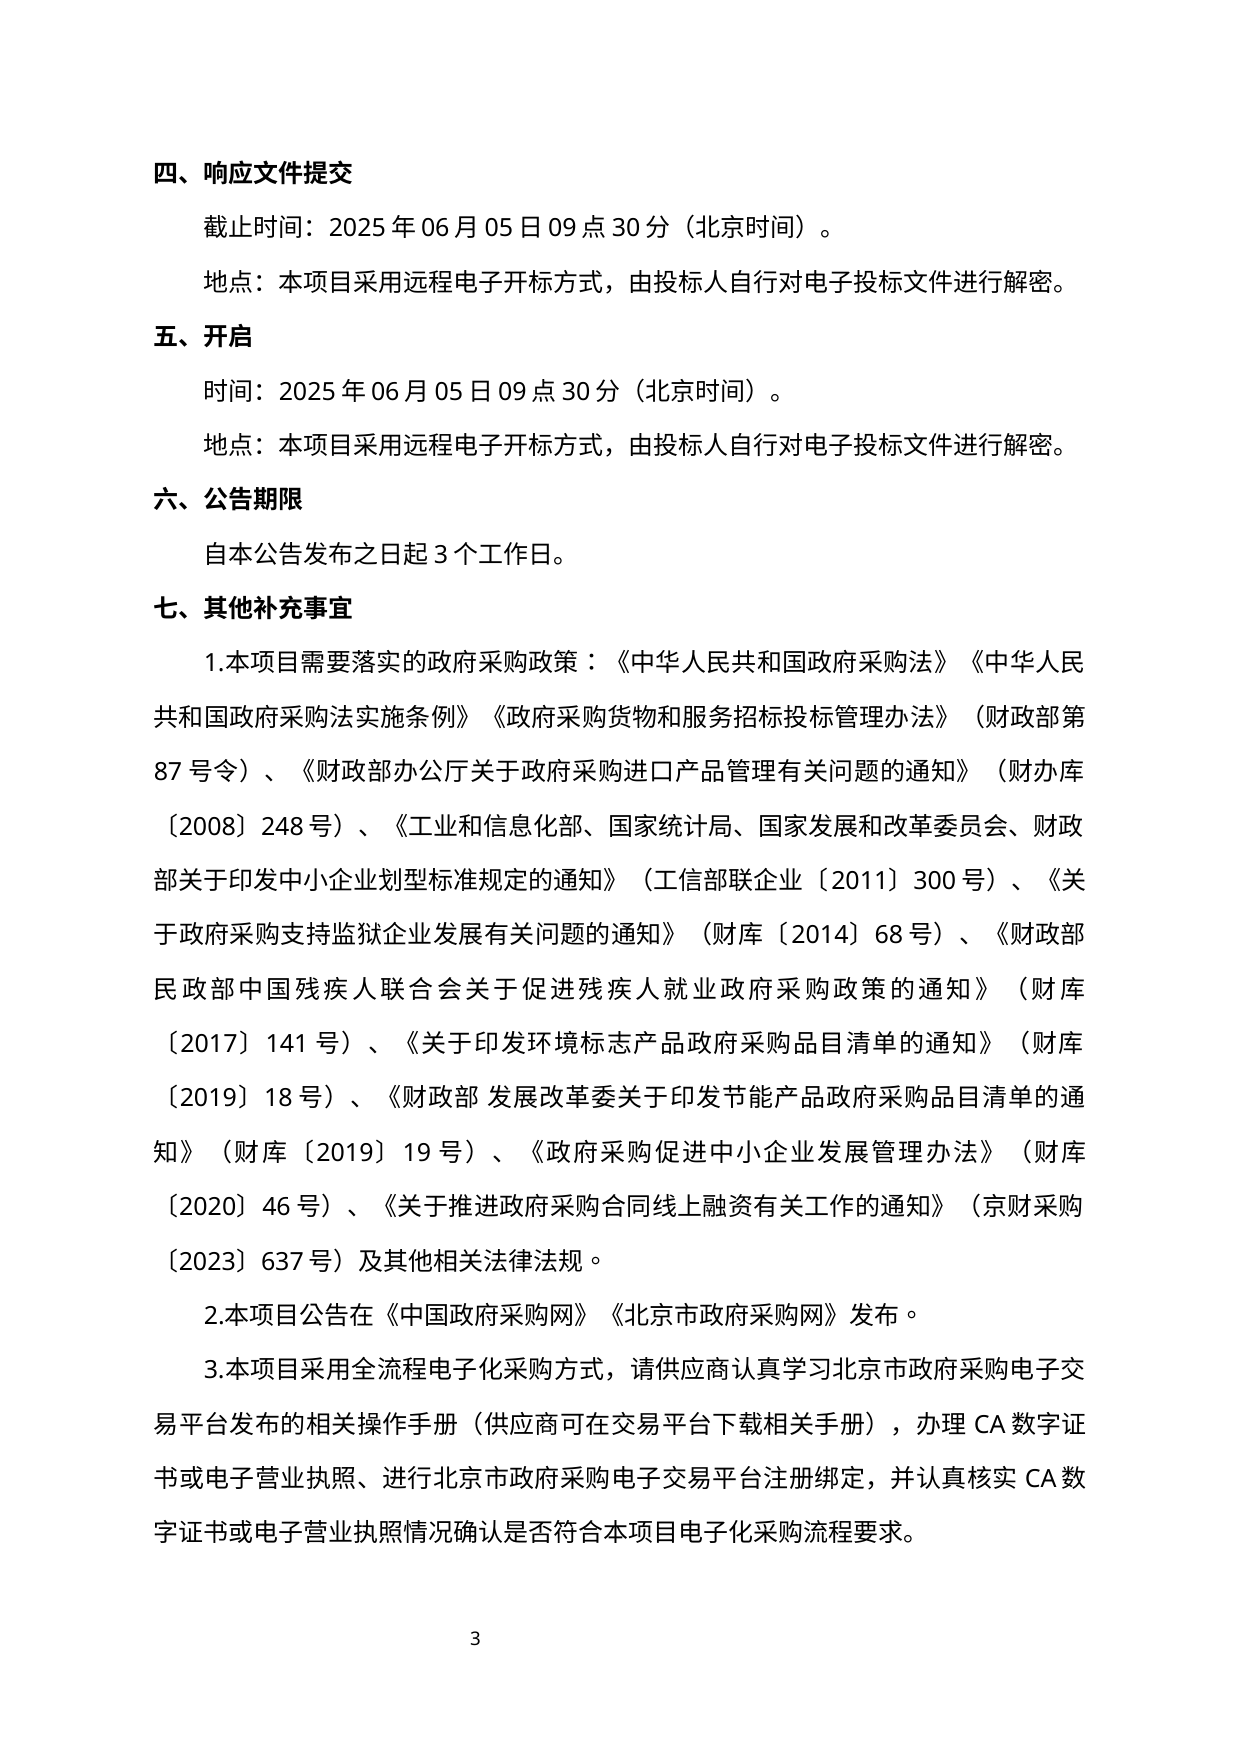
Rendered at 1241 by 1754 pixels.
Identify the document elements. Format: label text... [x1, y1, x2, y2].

text 2.本项目公告在《中国政府采购网》《北京市政府采购网》发布。 [153, 1295, 1087, 1332]
text 地点：本项目采用远程电子开标方式，由投标人自行对电子投标文件进行解密。 [153, 425, 1087, 462]
subtitle 四、响应文件提交 [153, 153, 1087, 190]
text 地点：本项目采用远程电子开标方式，由投标人自行对电子投标文件进行解密。 [153, 262, 1087, 298]
text 1.本项目需要落实的政府采购政策：《中华人民共和国政府采购法》《中华人民共和国政府采购法实施条例》《政府采购货物和服务招标投标管理办法》（财政部第87号令）、《财政部办公厅关于政府采购进口产品管理有关问题的通知》（财办库〔2008〕248号）、《工业和信息化部、国家统计局、国家发展和改革委员会、财政部关于印发中小企业划型标准规定的通知》（工信部联企业〔2011〕300号）、《关于政府采购支持监狱企业发展有关问题的通知》（财库〔2014〕68号）、《财政部民政部中国残疾人联合会关于促进残疾人就业政府采购政策的通知》（财库〔2017〕141号）、《关于印发环境标志产品政府采购品目清单的通知》（财库〔2019〕18号）、《财政部 发展改革委关于印发节能产品政府采购品目清单的通知》（财库〔2019〕19号）、《政府采购促进中小企业发展管理办法》（财库〔2020〕46号）、《关于推进政府采购合同线上融资有关工作的通知》（京财采购〔2023〕637号）及其他相关法律法规。 [153, 643, 1087, 1277]
subtitle 五、开启 [153, 317, 1087, 353]
subtitle 七、其他补充事宜 [153, 588, 1087, 625]
text 时间：2025年06月05日09点30分（北京时间）。 [153, 371, 1087, 407]
text 截止时间：2025年06月05日09点30分（北京时间）。 [153, 208, 1087, 244]
text 自本公告发布之日起3个工作日。 [153, 534, 1087, 570]
subtitle 六、公告期限 [153, 480, 1087, 516]
text 3.本项目采用全流程电子化采购方式，请供应商认真学习北京市政府采购电子交易平台发布的相关操作手册（供应商可在交易平台下载相关手册），办理CA数字证书或电子营业执照、进行北京市政府采购电子交易平台注册绑定，并认真核实CA数字证书或电子营业执照情况确认是否符合本项目电子化采购流程要求。 [153, 1350, 1087, 1549]
